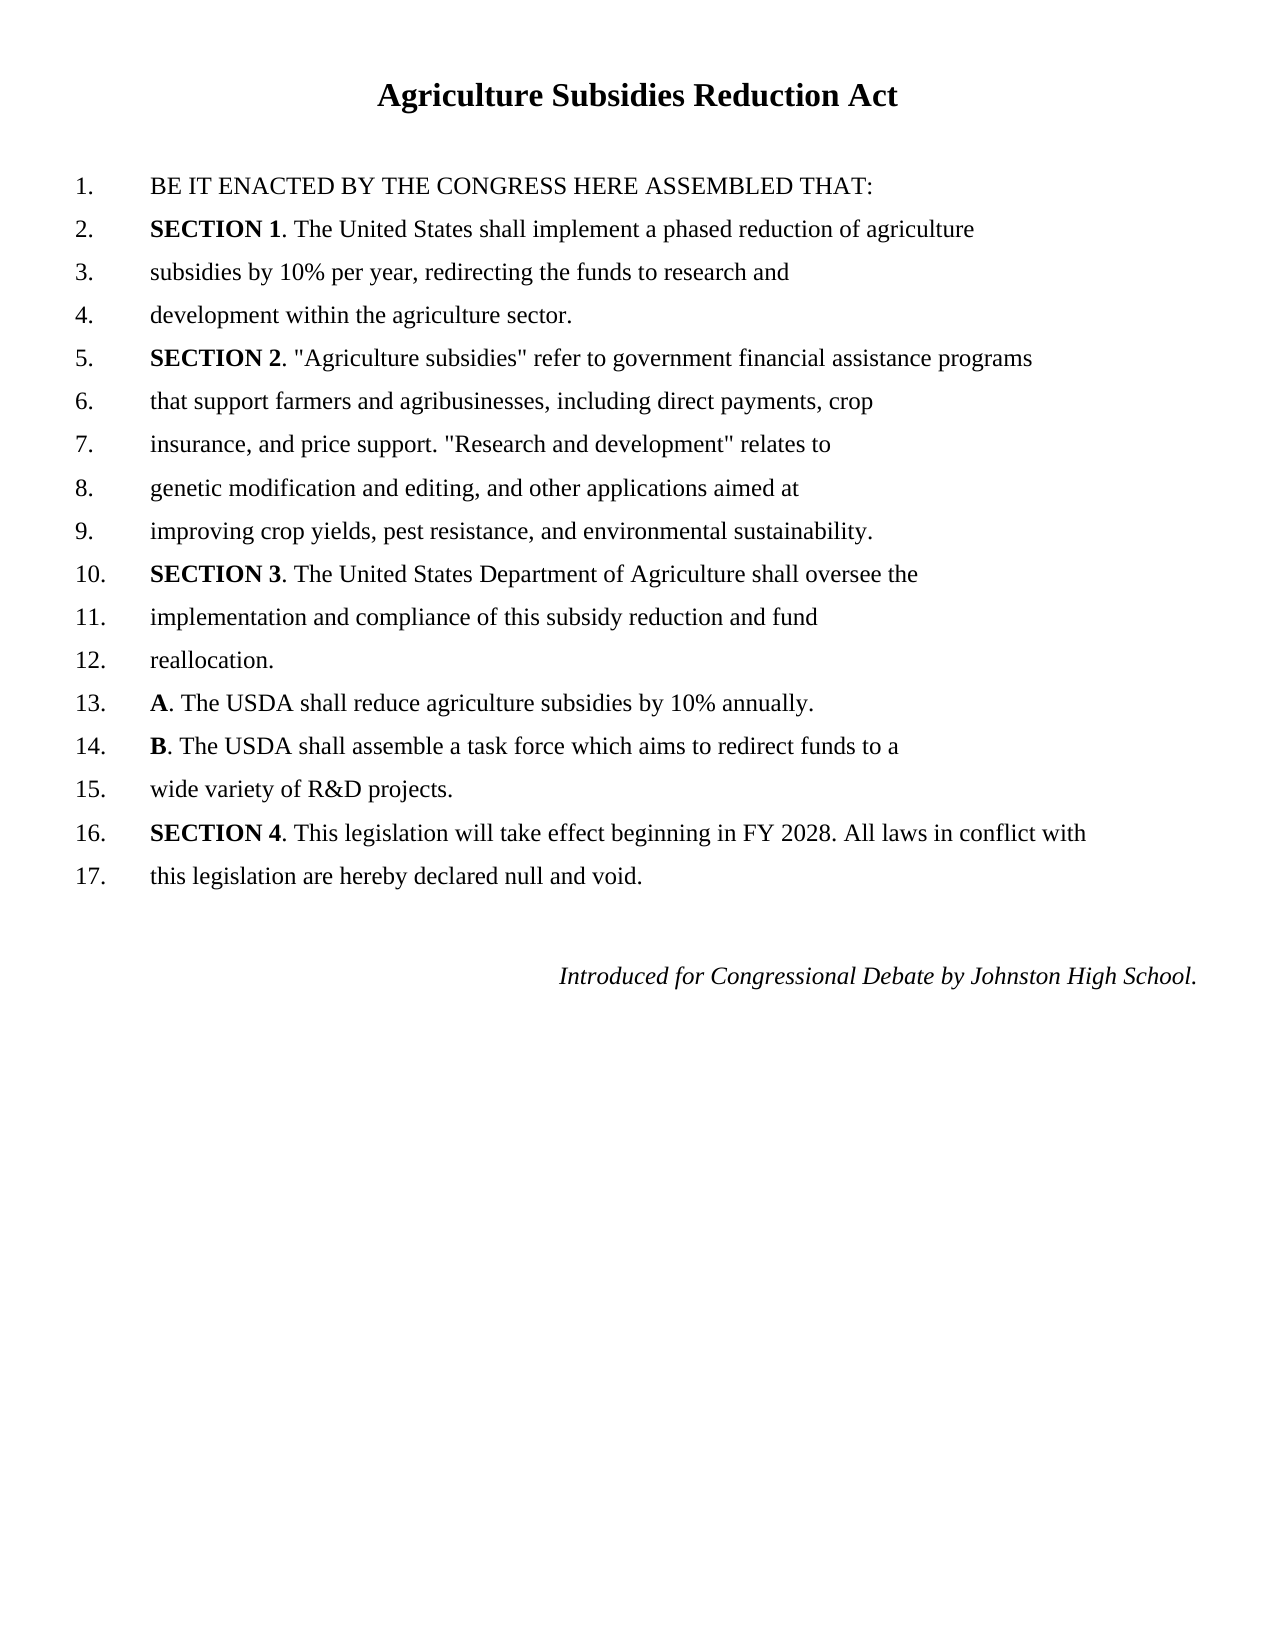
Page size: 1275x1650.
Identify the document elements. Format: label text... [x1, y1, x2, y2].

text Agriculture Subsidies Reduction Act [75, 75, 1200, 113]
text Introduced for Congressional Debate by Johnston High School. [75, 961, 1200, 990]
text 13. A. The USDA shall reduce agriculture subsidies by 10% annually. [75, 688, 1200, 717]
text 11. implementation and compliance of this subsidy reduction and fund [75, 602, 1200, 631]
text 1. BE IT ENACTED BY THE CONGRESS HERE ASSEMBLED THAT: [75, 171, 1200, 199]
text 2. SECTION 1. The United States shall implement a phased reduction of agriculture [75, 214, 1200, 243]
text 15. wide variety of R&D projects. [75, 774, 1200, 803]
text 12. reallocation. [75, 645, 1200, 674]
text 8. genetic modification and editing, and other applications aimed at [75, 473, 1200, 501]
text 17. this legislation are hereby declared null and void. [75, 861, 1200, 889]
text 5. SECTION 2. "Agriculture subsidies" refer to government financial assistance programs [75, 343, 1200, 372]
text 4. development within the agriculture sector. [75, 300, 1200, 329]
text 14. B. The USDA shall assemble a task force which aims to redirect funds to a [75, 731, 1200, 760]
text 6. that support farmers and agribusinesses, including direct payments, crop [75, 386, 1200, 415]
text 10. SECTION 3. The United States Department of Agriculture shall oversee the [75, 559, 1200, 588]
text 7. insurance, and price support. "Research and development" relates to [75, 429, 1200, 458]
text 16. SECTION 4. This legislation will take effect beginning in FY 2028. All laws in conflict with [75, 818, 1200, 846]
text 3. subsidies by 10% per year, redirecting the funds to research and [75, 257, 1200, 286]
text 9. improving crop yields, pest resistance, and environmental sustainability. [75, 516, 1200, 544]
